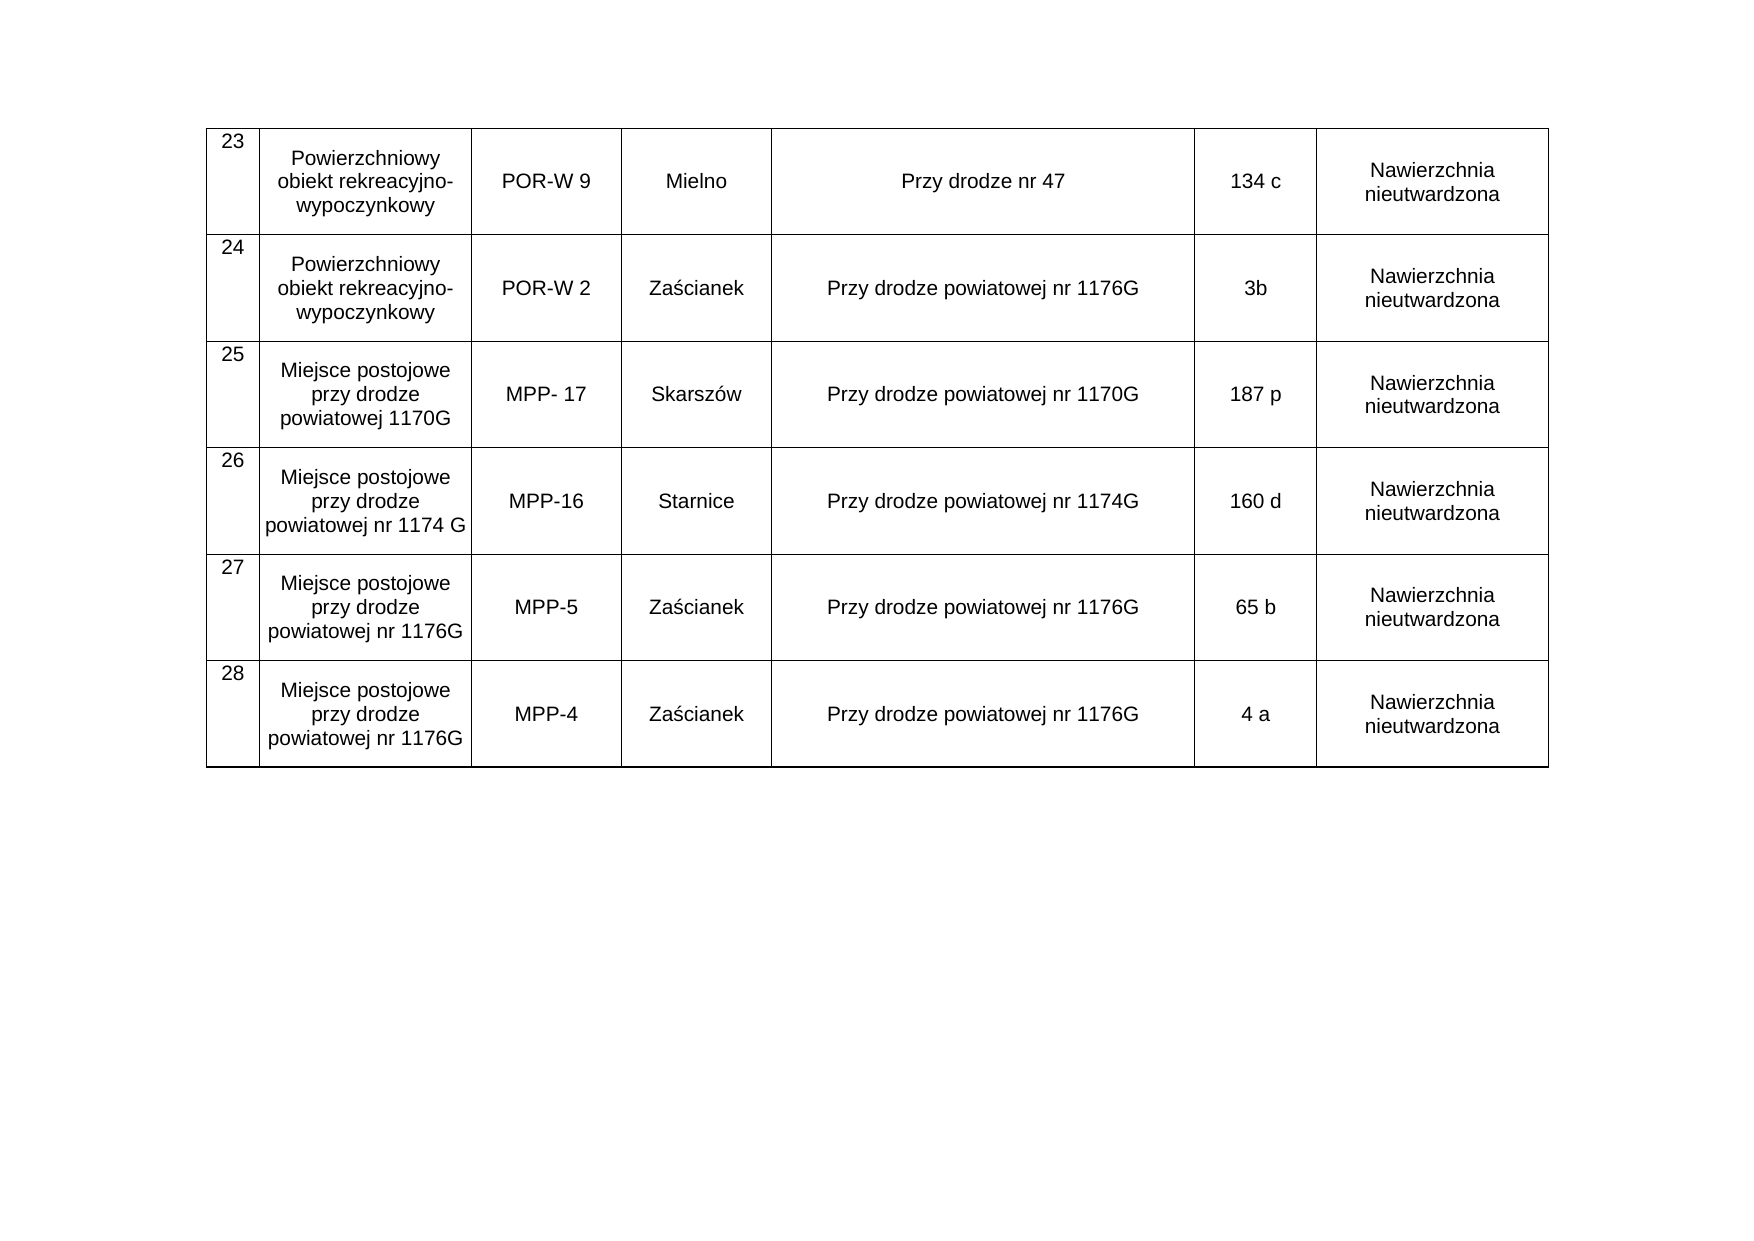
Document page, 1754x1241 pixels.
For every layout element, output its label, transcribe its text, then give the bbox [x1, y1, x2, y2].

table_cell 4 a [1195, 661, 1316, 766]
table_cell Skarszów [622, 342, 771, 447]
table_cell Miejsce postojowe przy drodze powiatowej nr 1176G [260, 661, 471, 766]
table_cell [260, 235, 471, 341]
table_cell Nawierzchnia nieutwardzona [1317, 661, 1548, 766]
table_cell Nawierzchnia nieutwardzona [1317, 342, 1548, 447]
table_cell 134 c [1195, 129, 1316, 234]
table_cell Przy drodze nr 47 [772, 129, 1194, 234]
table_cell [260, 129, 471, 234]
table_cell Miejsce postojowe przy drodze powiatowej nr 1174 G [260, 448, 471, 553]
table_cell Nawierzchnia nieutwardzona [1317, 555, 1548, 660]
table_cell Mielno [622, 129, 771, 234]
table_cell Przy drodze powiatowej nr 1174G [772, 448, 1194, 553]
table_cell POR-W 9 [472, 129, 621, 234]
table_cell Przy drodze powiatowej nr 1176G [772, 661, 1194, 766]
table_cell 3b [1195, 235, 1316, 341]
table_cell 26 [207, 448, 259, 553]
table_cell 23 [207, 129, 259, 234]
table_cell Przy drodze powiatowej nr 1176G [772, 235, 1194, 341]
table_cell 24 [207, 235, 259, 341]
table_cell Zaścianek [622, 661, 771, 766]
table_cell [1317, 129, 1548, 234]
table_cell MPP-16 [472, 448, 621, 553]
table_cell Miejsce postojowe przy drodze powiatowej 1170G [260, 342, 471, 447]
table_cell Zaścianek [622, 555, 771, 660]
table_cell MPP-4 [472, 661, 621, 766]
table_cell 28 [207, 661, 259, 766]
table_cell MPP- 17 [472, 342, 621, 447]
table_cell POR-W 2 [472, 235, 621, 341]
table_cell Miejsce postojowe przy drodze powiatowej nr 1176G [260, 555, 471, 660]
table_cell Nawierzchnia nieutwardzona [1317, 235, 1548, 341]
table_cell 27 [207, 555, 259, 660]
table_cell MPP-5 [472, 555, 621, 660]
table_cell Zaścianek [622, 235, 771, 341]
table_cell 187 p [1195, 342, 1316, 447]
table_cell 65 b [1195, 555, 1316, 660]
table_cell Przy drodze powiatowej nr 1170G [772, 342, 1194, 447]
table_cell Nawierzchnia nieutwardzona [1317, 448, 1548, 553]
table_cell 160 d [1195, 448, 1316, 553]
table_cell 25 [207, 342, 259, 447]
table_cell Przy drodze powiatowej nr 1176G [772, 555, 1194, 660]
table_cell Starnice [622, 448, 771, 553]
